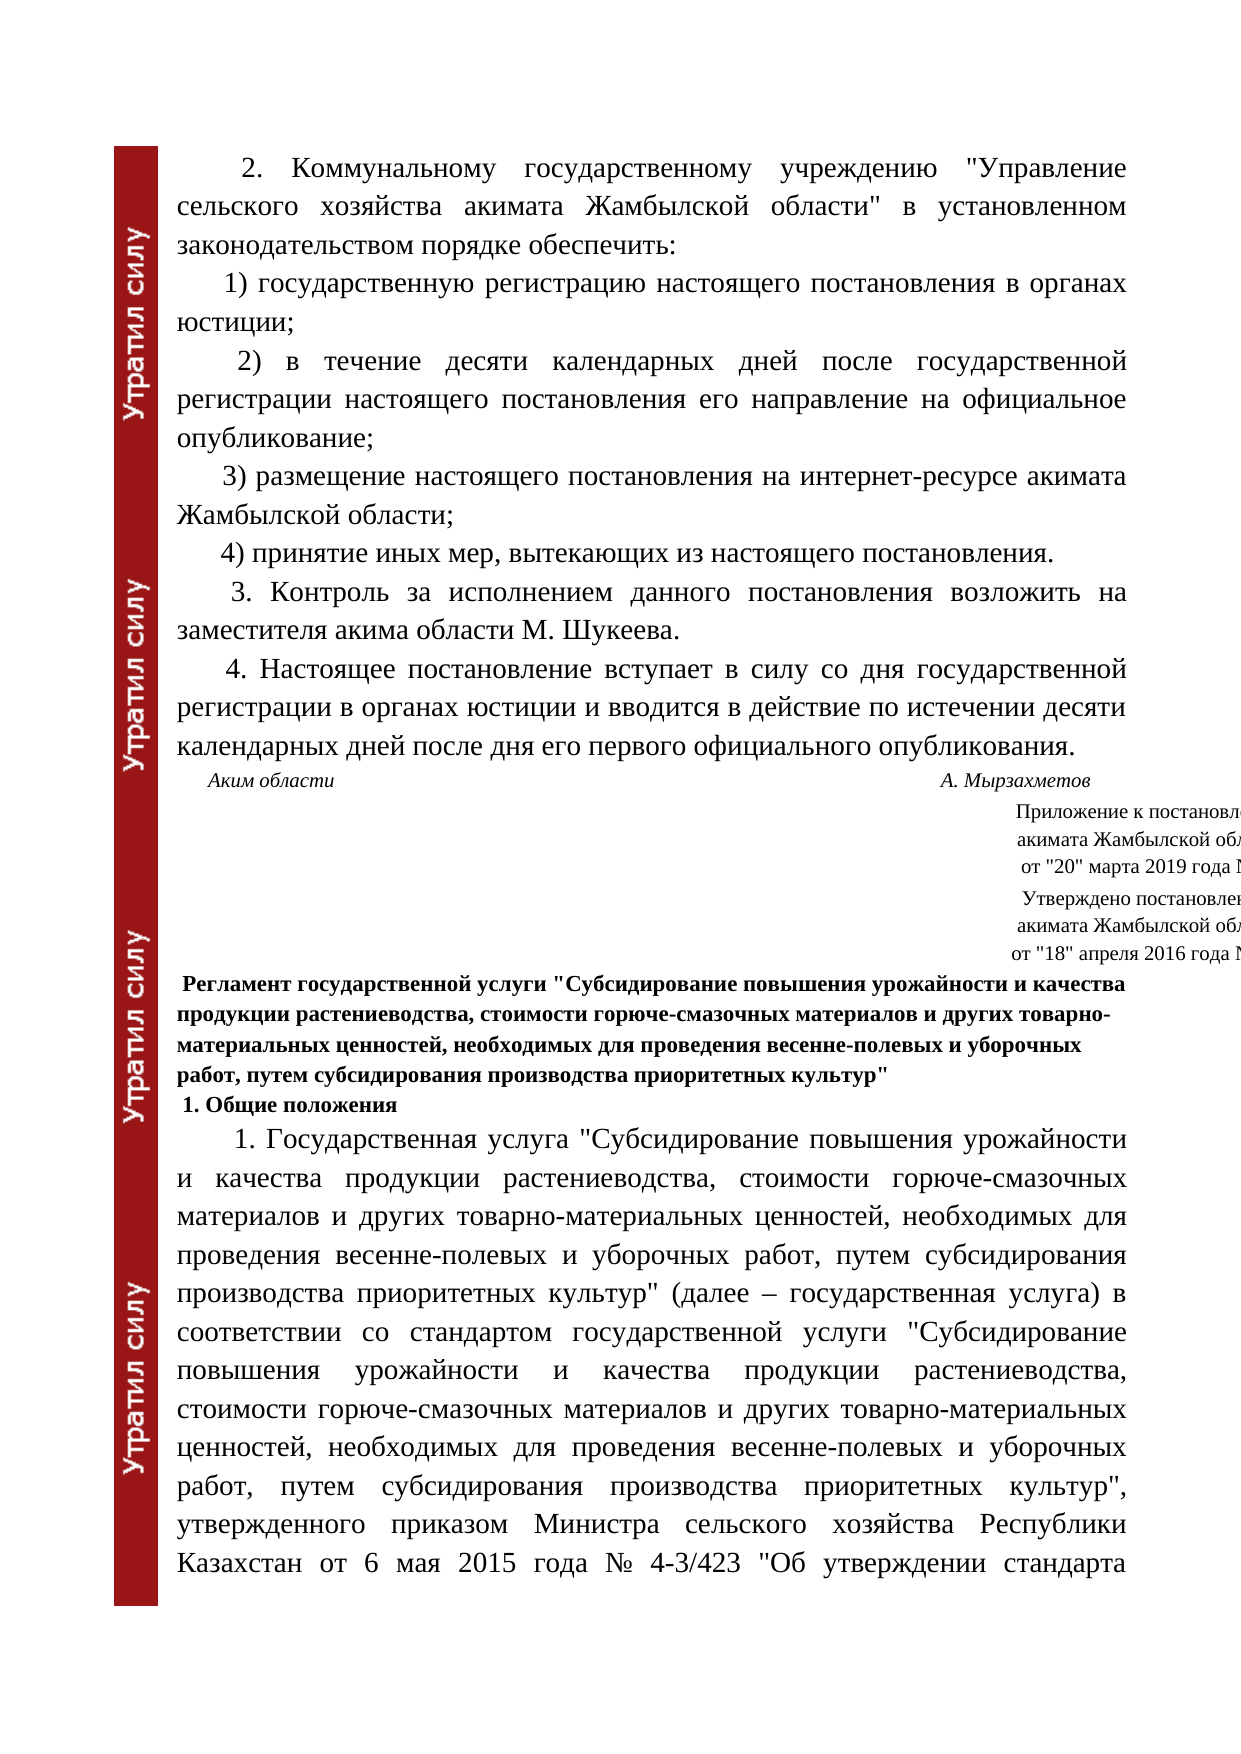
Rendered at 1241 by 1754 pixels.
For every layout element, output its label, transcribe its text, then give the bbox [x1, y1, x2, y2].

text 2) в течение десяти календарных дней после государственной регистрации настоящего постановления его направление на официальное опубликование; [112, 343, 1128, 453]
text 2. Коммунальному государственному учреждению "Управление сельского хозяйства акимата Жамбылской области" в установленном законодательством порядке обеспечить: [112, 150, 1128, 261]
picture [114, 646, 158, 651]
text Регламент государственной услуги "Субсидирование повышения урожайности и качества продукции растениеводства, стоимости горюче-смазочных материалов и других товарно-материальных ценностей, необходимых для проведения весенне-полевых и уборочных работ, путем субсидирования производства приоритетных культур" [112, 970, 1128, 1087]
text 3. Контроль за исполнением данного постановления возложить на заместителя акима области М. Шукеева. [112, 574, 1128, 646]
table_header Аким области [101, 767, 939, 798]
picture [114, 338, 158, 343]
picture [114, 530, 158, 535]
picture [114, 1117, 158, 1121]
picture [114, 146, 158, 150]
table_cell Утверждено постановлением акимата Жамбылской области от "18" апреля 2016 года № 124 [912, 884, 1240, 970]
picture [114, 569, 158, 574]
picture [114, 1579, 158, 1606]
picture [114, 261, 158, 266]
picture [114, 1087, 158, 1091]
text 1) государственную регистрацию настоящего постановления в органах юстиции; [112, 266, 1128, 338]
table_header [101, 798, 912, 884]
text 4) принятие иных мер, вытекающих из настоящего постановления. [112, 535, 1128, 569]
table_header Приложение к постановлению акимата Жамбылской области от "20" марта 2019 года № 59 [912, 798, 1240, 884]
picture [114, 762, 158, 767]
table_cell [101, 884, 912, 970]
text 1. Общие положения [112, 1091, 1128, 1117]
text 3) размещение настоящего постановления на интернет-ресурсе акимата Жамбылской области; [112, 458, 1128, 530]
picture [114, 453, 158, 458]
text 4. Настоящее постановление вступает в силу со дня государственной регистрации в органах юстиции и вводится в действие по истечении десяти календарных дней после дня его первого официального опубликования. [112, 651, 1128, 762]
table_header А. Мырзахметов [939, 767, 1240, 798]
